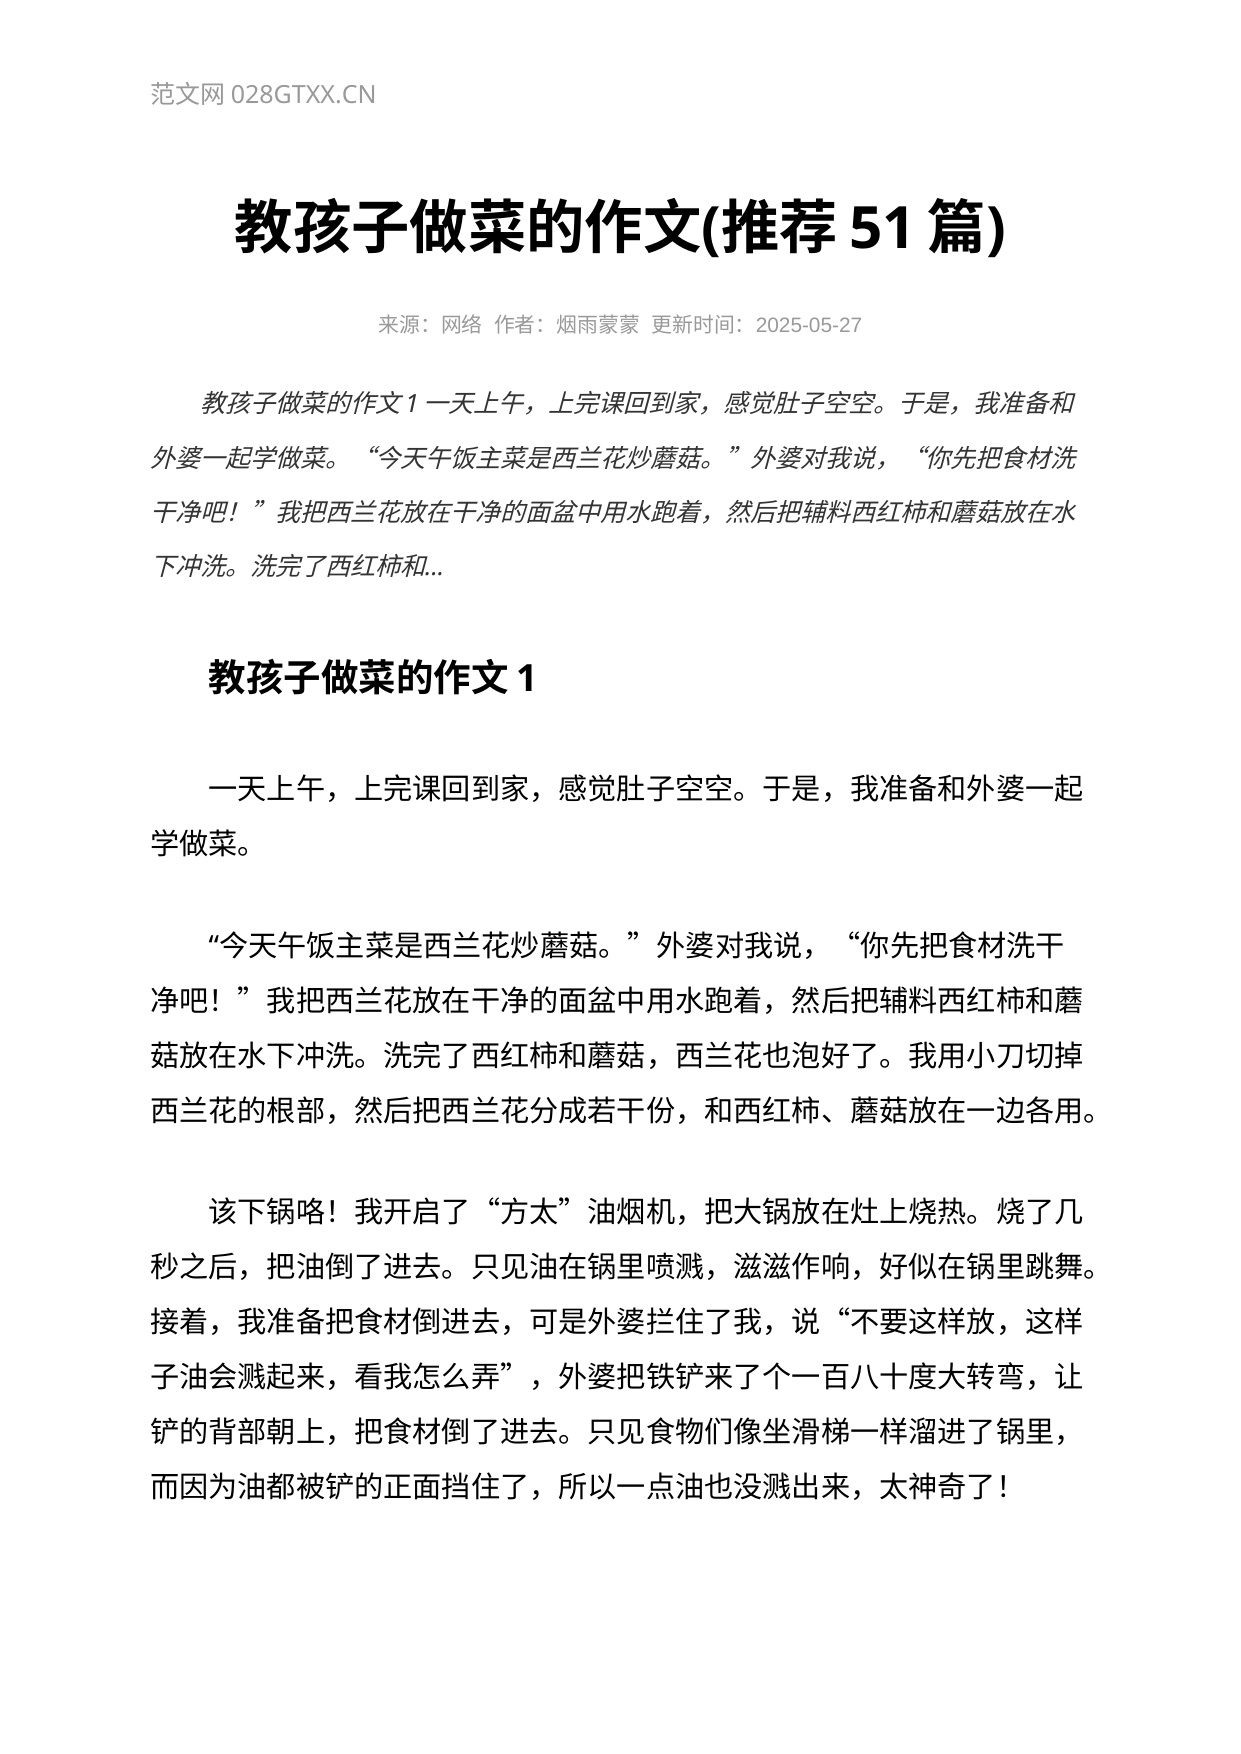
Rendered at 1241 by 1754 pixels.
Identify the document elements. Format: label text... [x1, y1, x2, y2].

text 来源：网络 作者：烟雨蒙蒙 更新时间：2025-05-27 [150, 313, 1090, 337]
text 该下锅咯！我开启了“方太”油烟机，把大锅放在灶上烧热。烧了几秒之后，把油倒了进去。只见油在锅里喷溅，滋滋作响，好似在锅里跳舞。接着，我准备把食材倒进去，可是外婆拦住了我，说“不要这样放，这样子油会溅起来，看我怎么弄”，外婆把铁铲来了个一百八十度大转弯，让铲的背部朝上，把食材倒了进去。只见食物们像坐滑梯一样溜进了锅里，而因为油都被铲的正面挡住了，所以一点油也没溅出来，太神奇了！ [150, 1189, 1090, 1506]
text 教孩子做菜的作文1 [150, 648, 1090, 703]
text 一天上午，上完课回到家，感觉肚子空空。于是，我准备和外婆一起学做菜。 [150, 766, 1090, 863]
text “今天午饭主菜是西兰花炒蘑菇。”外婆对我说，“你先把食材洗干净吧！”我把西兰花放在干净的面盆中用水跑着，然后把辅料西红柿和蘑菇放在水下冲洗。洗完了西红柿和蘑菇，西兰花也泡好了。我用小刀切掉西兰花的根部，然后把西兰花分成若干份，和西红柿、蘑菇放在一边各用。 [150, 922, 1090, 1129]
subtitle 教孩子做菜的作文(推荐51篇) [150, 181, 1090, 266]
text 教孩子做菜的作文1一天上午，上完课回到家，感觉肚子空空。于是，我准备和外婆一起学做菜。“今天午饭主菜是西兰花炒蘑菇。”外婆对我说，“你先把食材洗干净吧！”我把西兰花放在干净的面盆中用水跑着，然后把辅料西红柿和蘑菇放在水下冲洗。洗完了西红柿和... [150, 384, 1090, 583]
